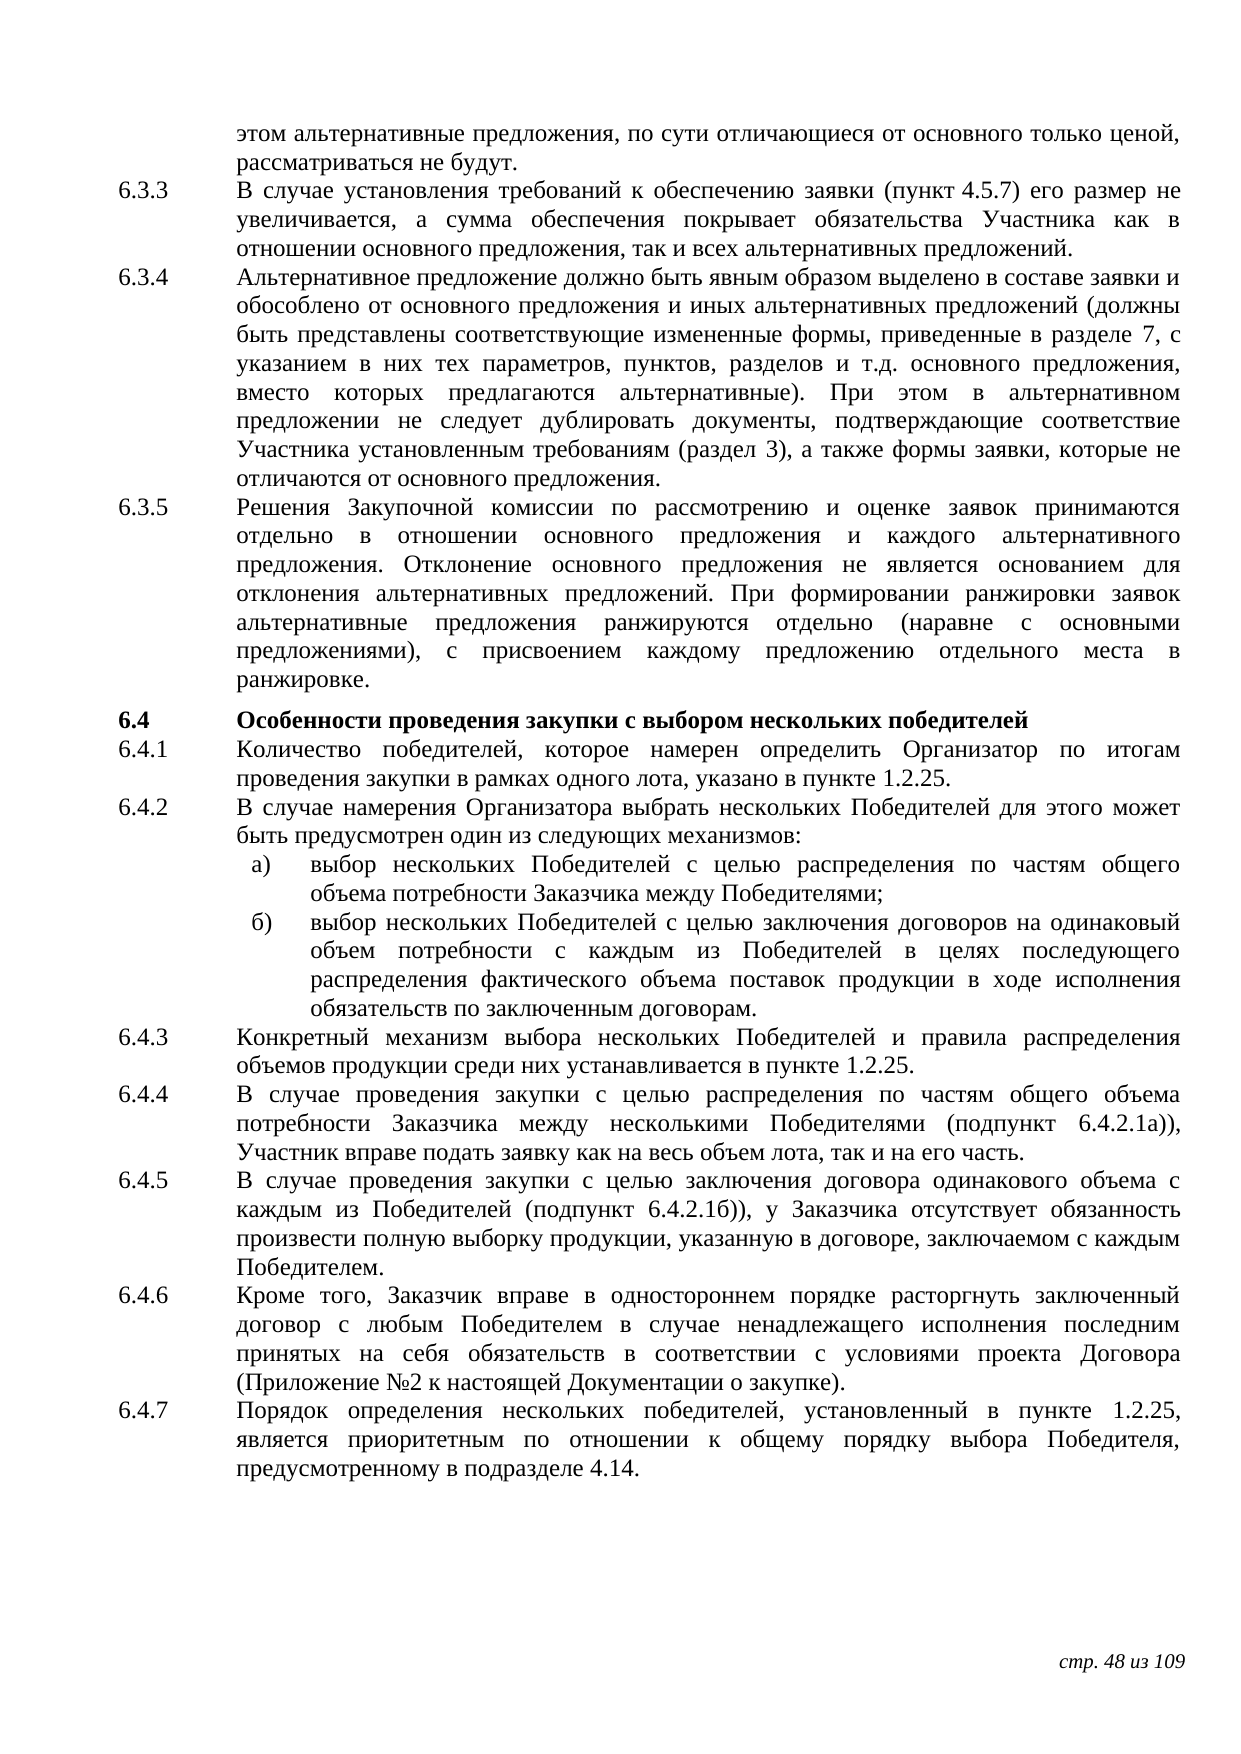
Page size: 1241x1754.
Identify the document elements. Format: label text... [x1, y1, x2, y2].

text Порядок определения нескольких победителей, установленный в пункте 1.2.25, является приоритетным по отношении к общему порядку выбора Победителя, предусмотренному в подразделе 4.14. [118, 1396, 1181, 1482]
text Альтернативное предложение должно быть явным образом выделено в составе заявки и обособлено от основного предложения и иных альтернативных предложений (должны быть представлены соответствующие измененные формы, приведенные в разделе 7, с указанием в них тех параметров, пунктов, разделов и т.д. основного предложения, вместо которых предлагаются альтернативные). При этом в альтернативном предложении не следует дублировать документы, подтверждающие соответствие Участника установленным требованиям (раздел 3), а также формы заявки, которые не отличаются от основного предложения. [118, 262, 1181, 492]
subtitle Особенности проведения закупки с выбором нескольких победителей [118, 706, 1181, 734]
text В случае проведения закупки с целью заключения договора одинакового объема с каждым из Победителей (подпункт 6.4.2б)), у Заказчика отсутствует обязанность произвести полную выборку продукции, указанную в договоре, заключаемом с каждым Победителем. [118, 1166, 1181, 1281]
text выбор нескольких Победителей с целью распределения по частям общего объема потребности Заказчика между Победителями; [251, 849, 1181, 907]
text Решения Закупочной комиссии по рассмотрению и оценке заявок принимаются отдельно в отношении основного предложения и каждого альтернативного предложения. Отклонение основного предложения не является основанием для отклонения альтернативных предложений. При формировании ранжировки заявок альтернативные предложения ранжируются отдельно (наравне с основными предложениями), с присвоением каждому предложению отдельного места в ранжировке. [118, 492, 1181, 693]
text В случае проведения закупки с целью распределения по частям общего объема потребности Заказчика между несколькими Победителями (подпункт 6.4.2а)), Участник вправе подать заявку как на весь объем лота, так и на его часть. [118, 1079, 1181, 1166]
text В случае установления требований к обеспечению заявки (пункт 4.5.7) его размер не увеличивается, а сумма обеспечения покрывает обязательства Участника как в отношении основного предложения, так и всех альтернативных предложений. [118, 176, 1181, 262]
text Количество победителей, которое намерен определить Организатор по итогам проведения закупки в рамках одного лота, указано в пункте 1.2.25. [118, 734, 1181, 792]
text Конкретный механизм выбора нескольких Победителей и правила распределения объемов продукции среди них устанавливается в пункте 1.2.25. [118, 1022, 1181, 1079]
text Кроме того, Заказчик вправе в одностороннем порядке расторгнуть заключенный договор с любым Победителем в случае ненадлежащего исполнения последним принятых на себя обязательств в соответствии с условиями проекта Договора (Приложение №2 к настоящей Документации о закупке). [118, 1281, 1181, 1396]
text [118, 118, 1181, 176]
text выбор нескольких Победителей с целью заключения договоров на одинаковый объем потребности с каждым из Победителей в целях последующего распределения фактического объема поставок продукции в ходе исполнения обязательств по заключенным договорам. [251, 907, 1181, 1022]
text В случае намерения Организатора выбрать нескольких Победителей для этого может быть предусмотрен один из следующих механизмов: [118, 792, 1181, 849]
